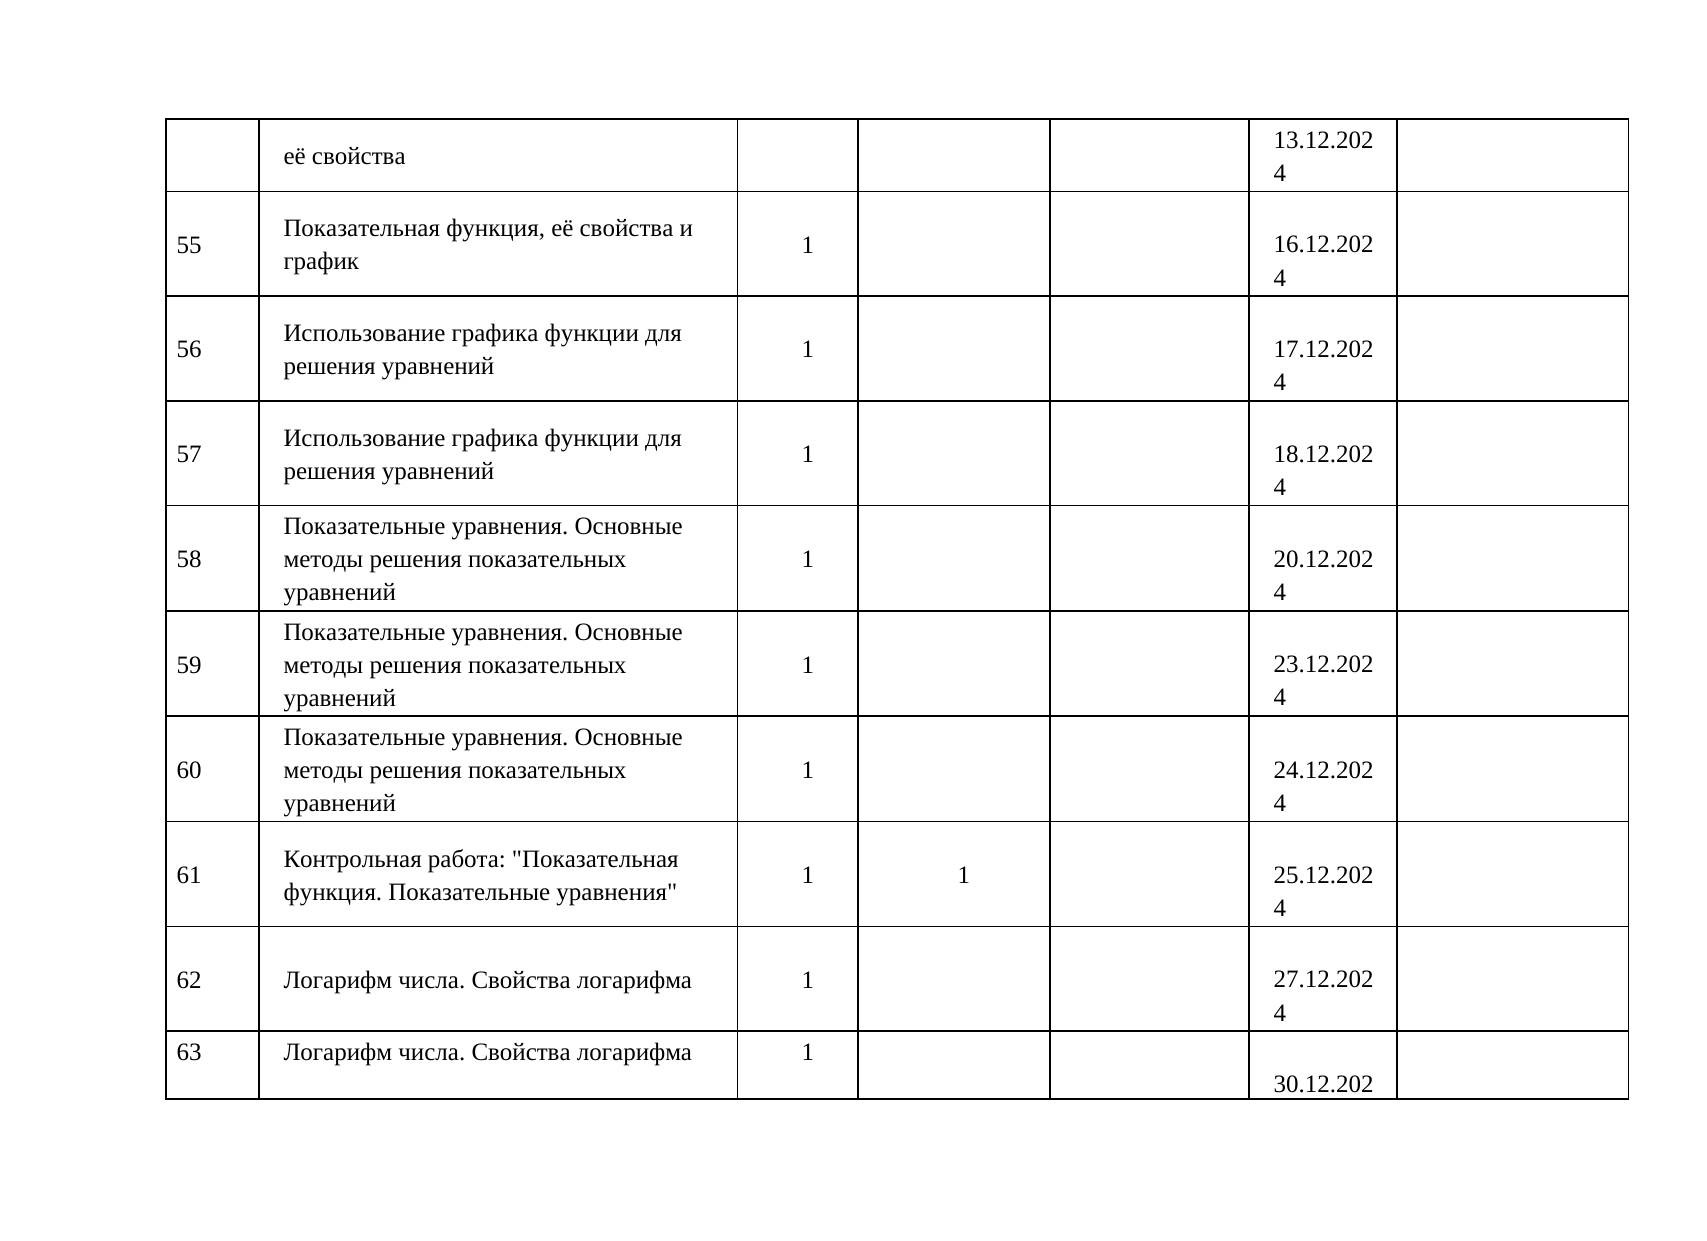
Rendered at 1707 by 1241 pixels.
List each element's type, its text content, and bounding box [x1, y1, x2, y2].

table_cell 1 [738, 506, 857, 610]
table_cell [1398, 717, 1628, 821]
table_cell 58 [167, 506, 258, 610]
table_cell [1398, 822, 1628, 926]
table_cell Показательная функция, её свойства и график [260, 192, 737, 295]
table_cell 1 [738, 717, 857, 821]
table_cell [1398, 927, 1628, 1030]
table_cell [1398, 120, 1628, 191]
table_cell [1051, 1032, 1248, 1098]
table_cell 18.12.2024 [1250, 402, 1396, 504]
table_cell 56 [167, 297, 258, 400]
table_cell 1 [738, 120, 857, 191]
table_cell 20.12.2024 [1250, 506, 1396, 610]
table_cell [1398, 506, 1628, 610]
table_cell [859, 120, 1049, 191]
table_cell 1 [738, 1032, 857, 1098]
table_cell [1398, 192, 1628, 295]
table_cell 59 [167, 612, 258, 715]
table_cell [859, 297, 1049, 400]
table_cell [859, 506, 1049, 610]
table_cell 62 [167, 927, 258, 1030]
table_cell 54 [167, 120, 258, 191]
table_cell [859, 1032, 1049, 1098]
table_cell 27.12.2024 [1250, 927, 1396, 1030]
table_cell 30.12.2024 [1250, 1032, 1396, 1098]
table_cell 60 [167, 717, 258, 821]
table_cell 1 [738, 612, 857, 715]
table_cell Показательные уравнения. Основные методы решения показательных уравнений [260, 506, 737, 610]
table_cell 23.12.2024 [1250, 612, 1396, 715]
table_cell [1398, 297, 1628, 400]
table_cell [260, 120, 737, 191]
table_cell 61 [167, 822, 258, 926]
table_cell 1 [738, 927, 857, 1030]
table_cell Контрольная работа: "Показательная функция. Показательные уравнения" [260, 822, 737, 926]
table_cell [859, 402, 1049, 504]
table_cell 1 [738, 822, 857, 926]
table_cell [1051, 506, 1248, 610]
table_cell [1051, 120, 1248, 191]
table_cell Логарифм числа. Свойства логарифма [260, 927, 737, 1030]
table_cell [859, 612, 1049, 715]
table_cell [859, 192, 1049, 295]
table_cell [859, 717, 1049, 821]
table_cell 1 [738, 297, 857, 400]
table_cell 17.12.2024 [1250, 297, 1396, 400]
table_cell Показательные уравнения. Основные методы решения показательных уравнений [260, 612, 737, 715]
table_cell 24.12.2024 [1250, 717, 1396, 821]
table_cell [1051, 192, 1248, 295]
table_cell 57 [167, 402, 258, 504]
table_cell [1051, 927, 1248, 1030]
table_cell 16.12.2024 [1250, 192, 1396, 295]
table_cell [260, 1032, 737, 1098]
table_cell [1051, 822, 1248, 926]
table_cell [1398, 1032, 1628, 1098]
table_cell [1051, 612, 1248, 715]
table_cell Показательные уравнения. Основные методы решения показательных уравнений [260, 717, 737, 821]
table_cell Использование графика функции для решения уравнений [260, 402, 737, 504]
table_cell Использование графика функции для решения уравнений [260, 297, 737, 400]
table_cell 55 [167, 192, 258, 295]
table_cell [1398, 612, 1628, 715]
table_cell 1 [738, 402, 857, 504]
table_cell 13.12.2024 [1250, 120, 1396, 191]
table_cell [1051, 717, 1248, 821]
table_cell 1 [738, 192, 857, 295]
table_cell [1051, 297, 1248, 400]
table_cell 63 [167, 1032, 258, 1098]
table_cell 1 [859, 822, 1049, 926]
table_cell [1051, 402, 1248, 504]
table_cell [1398, 402, 1628, 504]
table_cell [859, 927, 1049, 1030]
table_cell 25.12.2024 [1250, 822, 1396, 926]
